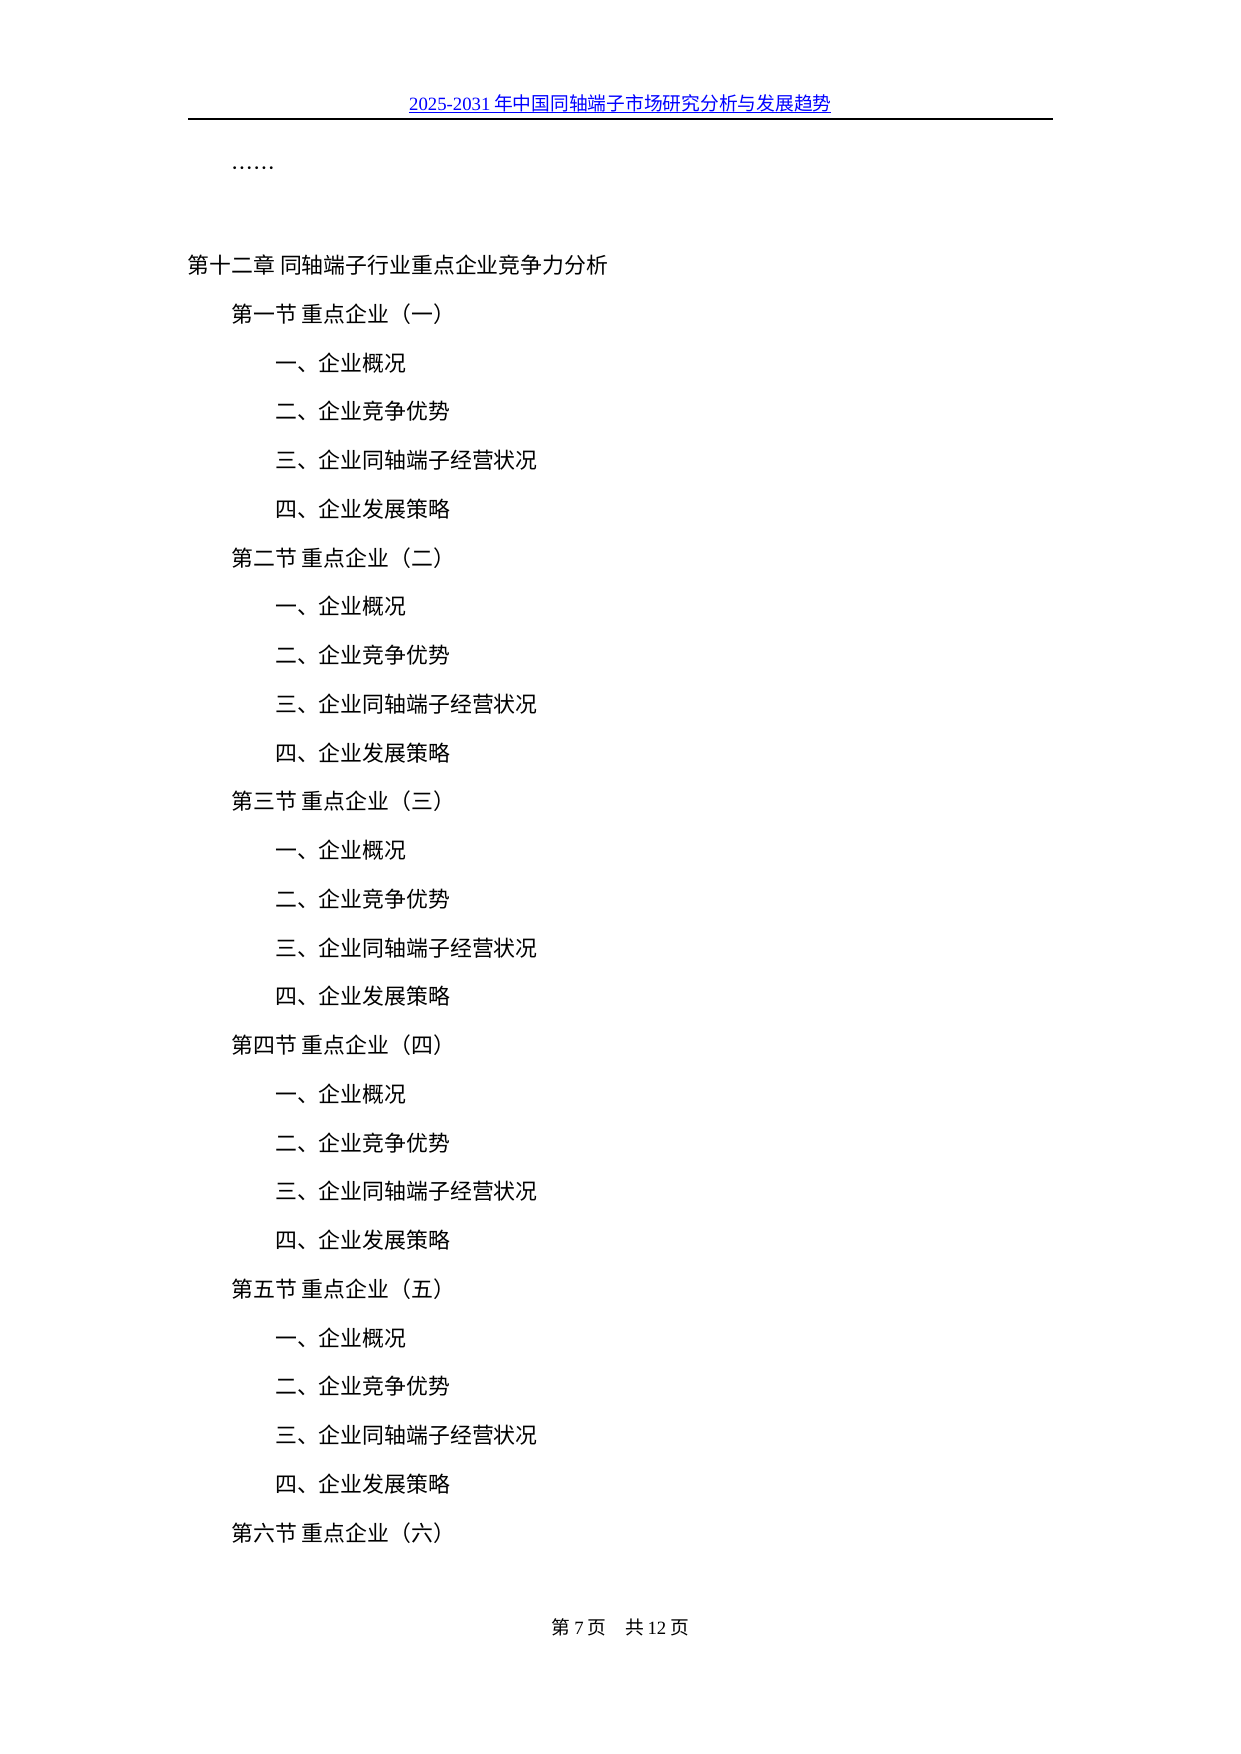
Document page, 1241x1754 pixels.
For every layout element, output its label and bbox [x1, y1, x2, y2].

text [187, 150, 1053, 1548]
